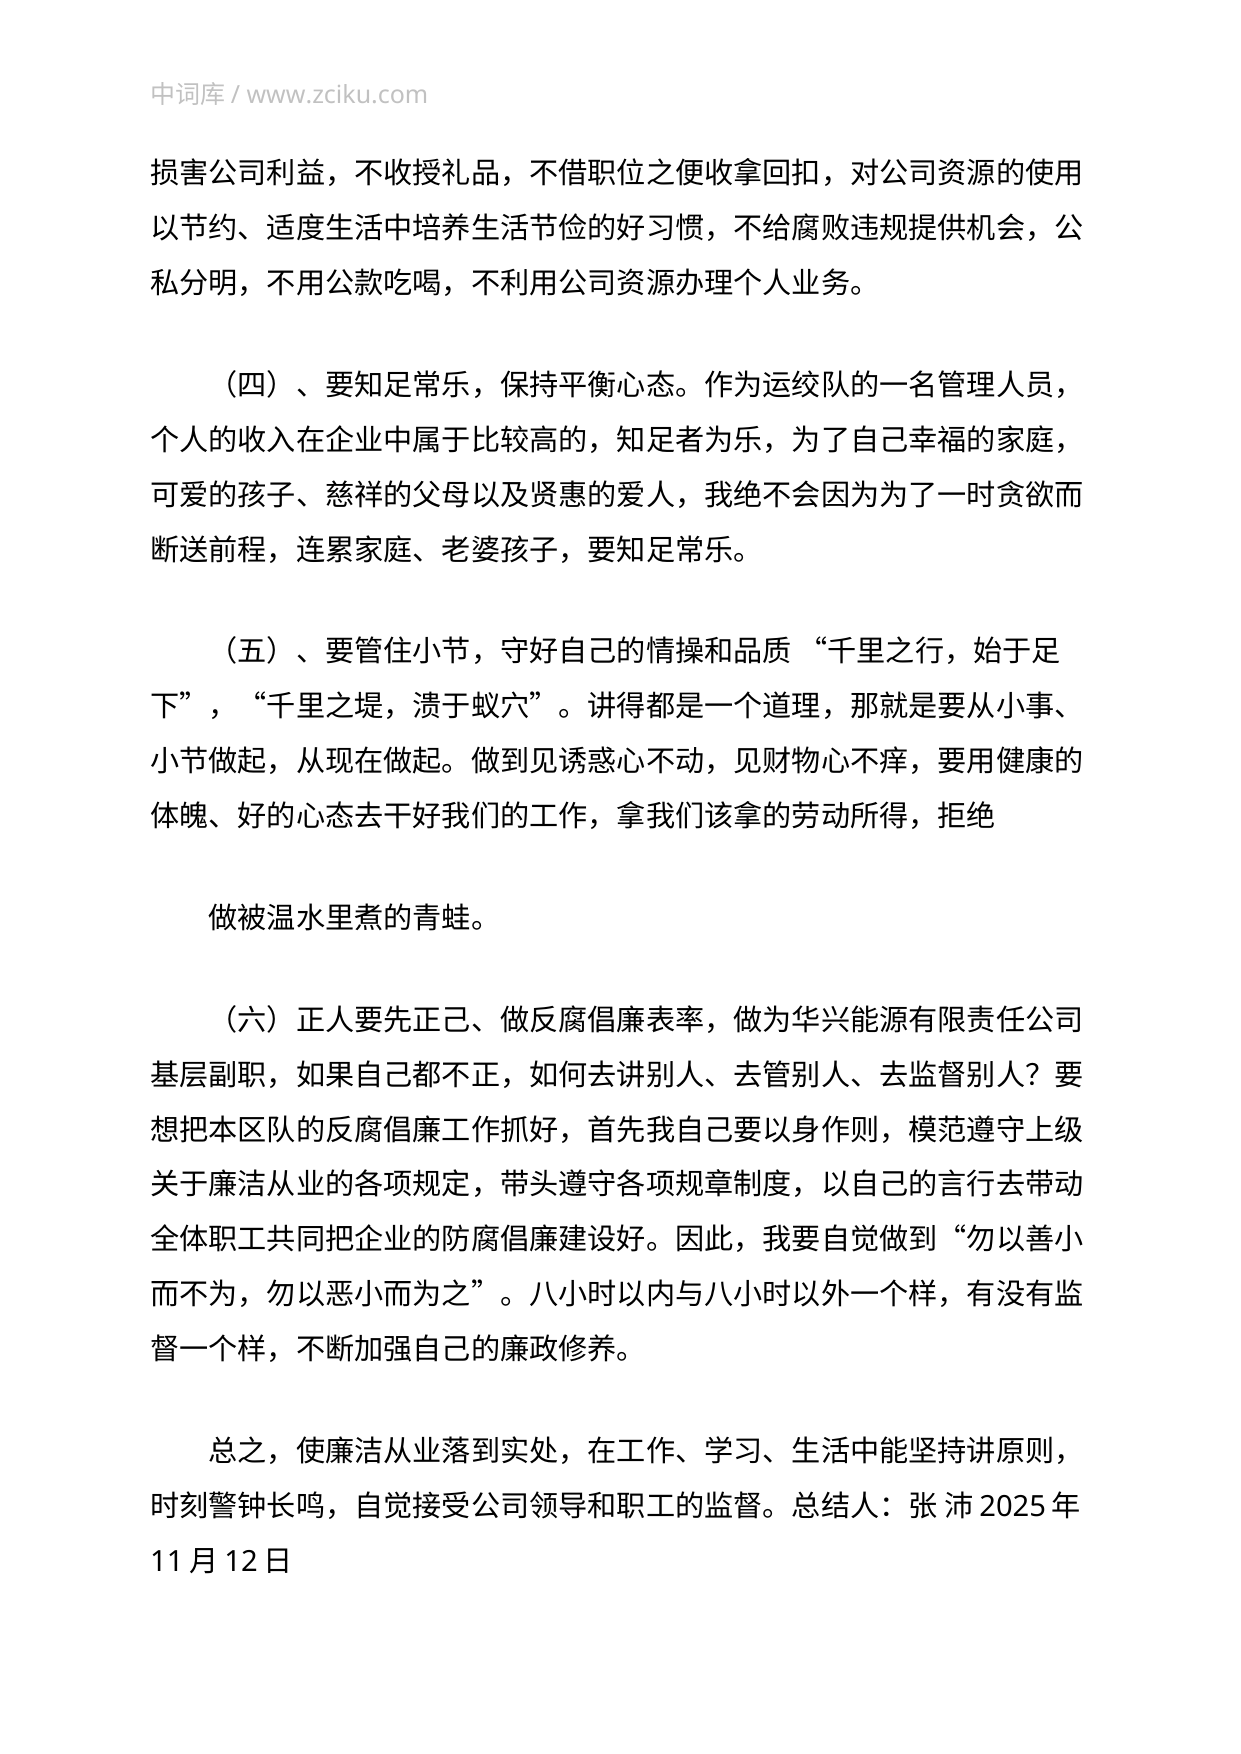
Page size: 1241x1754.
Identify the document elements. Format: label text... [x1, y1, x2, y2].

text （四）、要知足常乐，保持平衡心态。作为运绞队的一名管理人员，个人的收入在企业中属于比较高的，知足者为乐，为了自己幸福的家庭，可爱的孩子、慈祥的父母以及贤惠的爱人，我绝不会因为为了一时贪欲而断送前程，连累家庭、老婆孩子，要知足常乐。 [150, 362, 1090, 568]
text 做被温水里煮的青蛙。 [150, 894, 1090, 937]
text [150, 150, 1090, 302]
text （五）、要管住小节，守好自己的情操和品质 “千里之行，始于足下”，“千里之堤，溃于蚁穴”。讲得都是一个道理，那就是要从小事、小节做起，从现在做起。做到见诱惑心不动，见财物心不痒，要用健康的体魄、好的心态去干好我们的工作，拿我们该拿的劳动所得，拒绝 [150, 628, 1090, 835]
text （六）正人要先正己、做反腐倡廉表率，做为华兴能源有限责任公司基层副职，如果自己都不正，如何去讲别人、去管别人、去监督别人？要想把本区队的反腐倡廉工作抓好，首先我自己要以身作则，模范遵守上级关于廉洁从业的各项规定，带头遵守各项规章制度，以自己的言行去带动全体职工共同把企业的防腐倡廉建设好。因此，我要自觉做到“勿以善小而不为，勿以恶小而为之”。八小时以内与八小时以外一个样，有没有监督一个样，不断加强自己的廉政修养。 [150, 996, 1090, 1368]
text 总之，使廉洁从业落到实处，在工作、学习、生活中能坚持讲原则，时刻警钟长鸣，自觉接受公司领导和职工的监督。总结人：张 沛2025年11月12日 [150, 1427, 1090, 1580]
